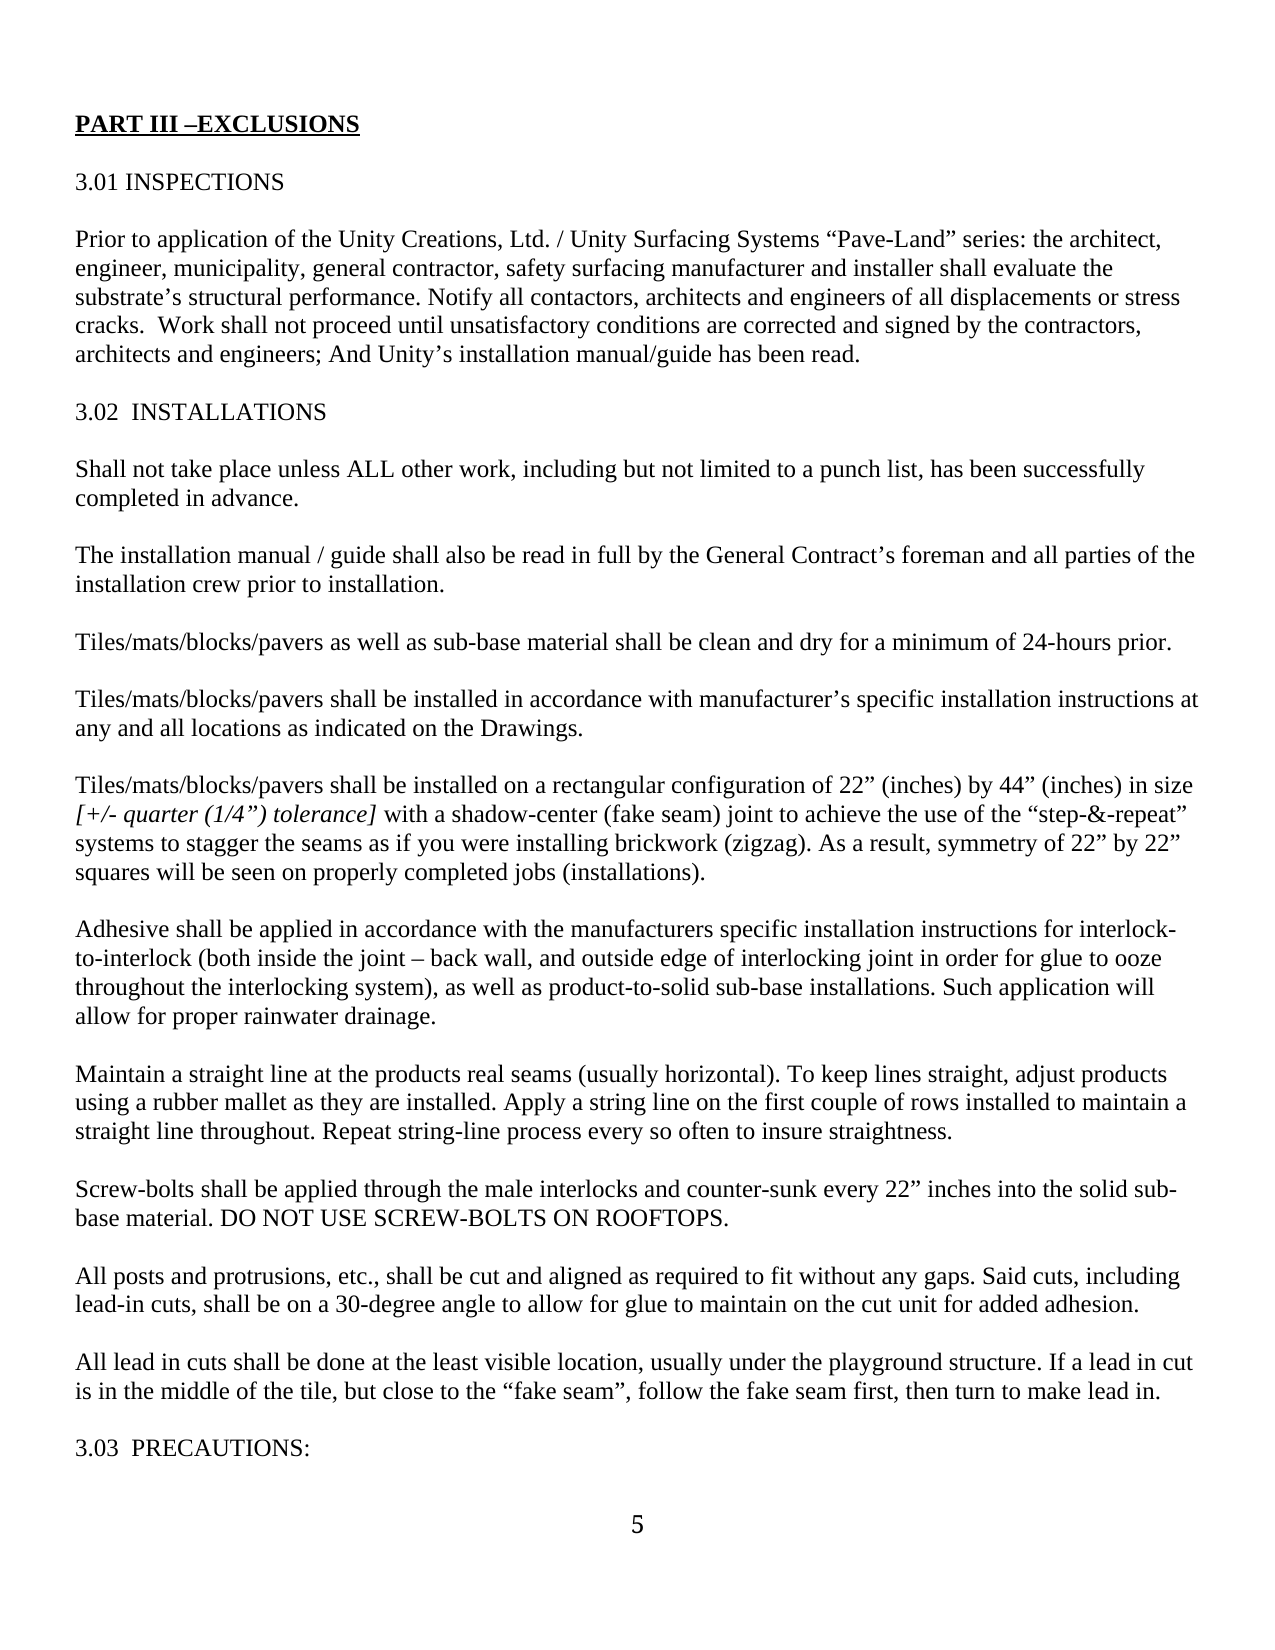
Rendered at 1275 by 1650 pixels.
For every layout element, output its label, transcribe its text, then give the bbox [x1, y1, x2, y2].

text Adhesive shall be applied in accordance with the manufacturers specific installation instructions for interlock-to-interlock (both inside the joint – back wall, and outside edge of interlocking joint in order for glue to ooze throughout the interlocking system), as well as product-to-solid sub-base installations. Such application will allow for proper rainwater drainage. [75, 914, 1200, 1029]
text All lead in cuts shall be done at the least visible location, usually under the playground structure. If a lead in cut is in the middle of the tile, but close to the “fake seam”, follow the fake seam first, then turn to make lead in. [75, 1347, 1200, 1404]
text Tiles/mats/blocks/pavers shall be installed on a rectangular configuration of 22” (inches) by 44” (inches) in size [+/- quarter (1/4”) tolerance] with a shadow-center (fake seam) joint to achieve the use of the “step-&-repeat” systems to stagger the seams as if you were installing brickwork (zigzag). As a result, symmetry of 22” by 22” squares will be seen on properly completed jobs (installations). [75, 770, 1200, 885]
text 3.01 INSPECTIONS [75, 167, 1200, 195]
text All posts and protrusions, etc., shall be cut and aligned as required to fit without any gaps. Said cuts, including lead-in cuts, shall be on a 30-degree angle to allow for glue to maintain on the cut unit for added adhesion. [75, 1261, 1200, 1318]
text The installation manual / guide shall also be read in full by the General Contract’s foreman and all parties of the installation crew prior to installation. [75, 540, 1200, 598]
text Tiles/mats/blocks/pavers shall be installed in accordance with manufacturer’s specific installation instructions at any and all locations as indicated on the Drawings. [75, 684, 1200, 742]
text PART III –EXCLUSIONS [75, 109, 1200, 138]
text Shall not take place unless ALL other work, including but not limited to a punch list, has been successfully completed in advance. [75, 454, 1200, 512]
text Screw-bolts shall be applied through the male interlocks and counter-sunk every 22” inches into the solid sub-base material. DO NOT USE SCREW-BOLTS ON ROOFTOPS. [75, 1174, 1200, 1232]
list PRECAUTIONS: [75, 1433, 1200, 1462]
text Prior to application of the Unity Creations, Ltd. / Unity Surfacing Systems “Pave-Land” series: the architect, engineer, municipality, general contractor, safety surfacing manufacturer and installer shall evaluate the substrate’s structural performance. Notify all contactors, architects and engineers of all displacements or stress cracks. Work shall not proceed until unsatisfactory conditions are corrected and signed by the contractors, architects and engineers; And Unity’s installation manual/guide has been read. [75, 224, 1200, 368]
text Maintain a straight line at the products real seams (usually horizontal). To keep lines straight, adjust products using a rubber mallet as they are installed. Apply a string line on the first couple of rows installed to maintain a straight line throughout. Repeat string-line process every so often to insure straightness. [75, 1059, 1200, 1145]
list INSTALLATIONS [75, 397, 1200, 425]
text Tiles/mats/blocks/pavers as well as sub-base material shall be clean and dry for a minimum of 24-hours prior. [75, 627, 1200, 655]
